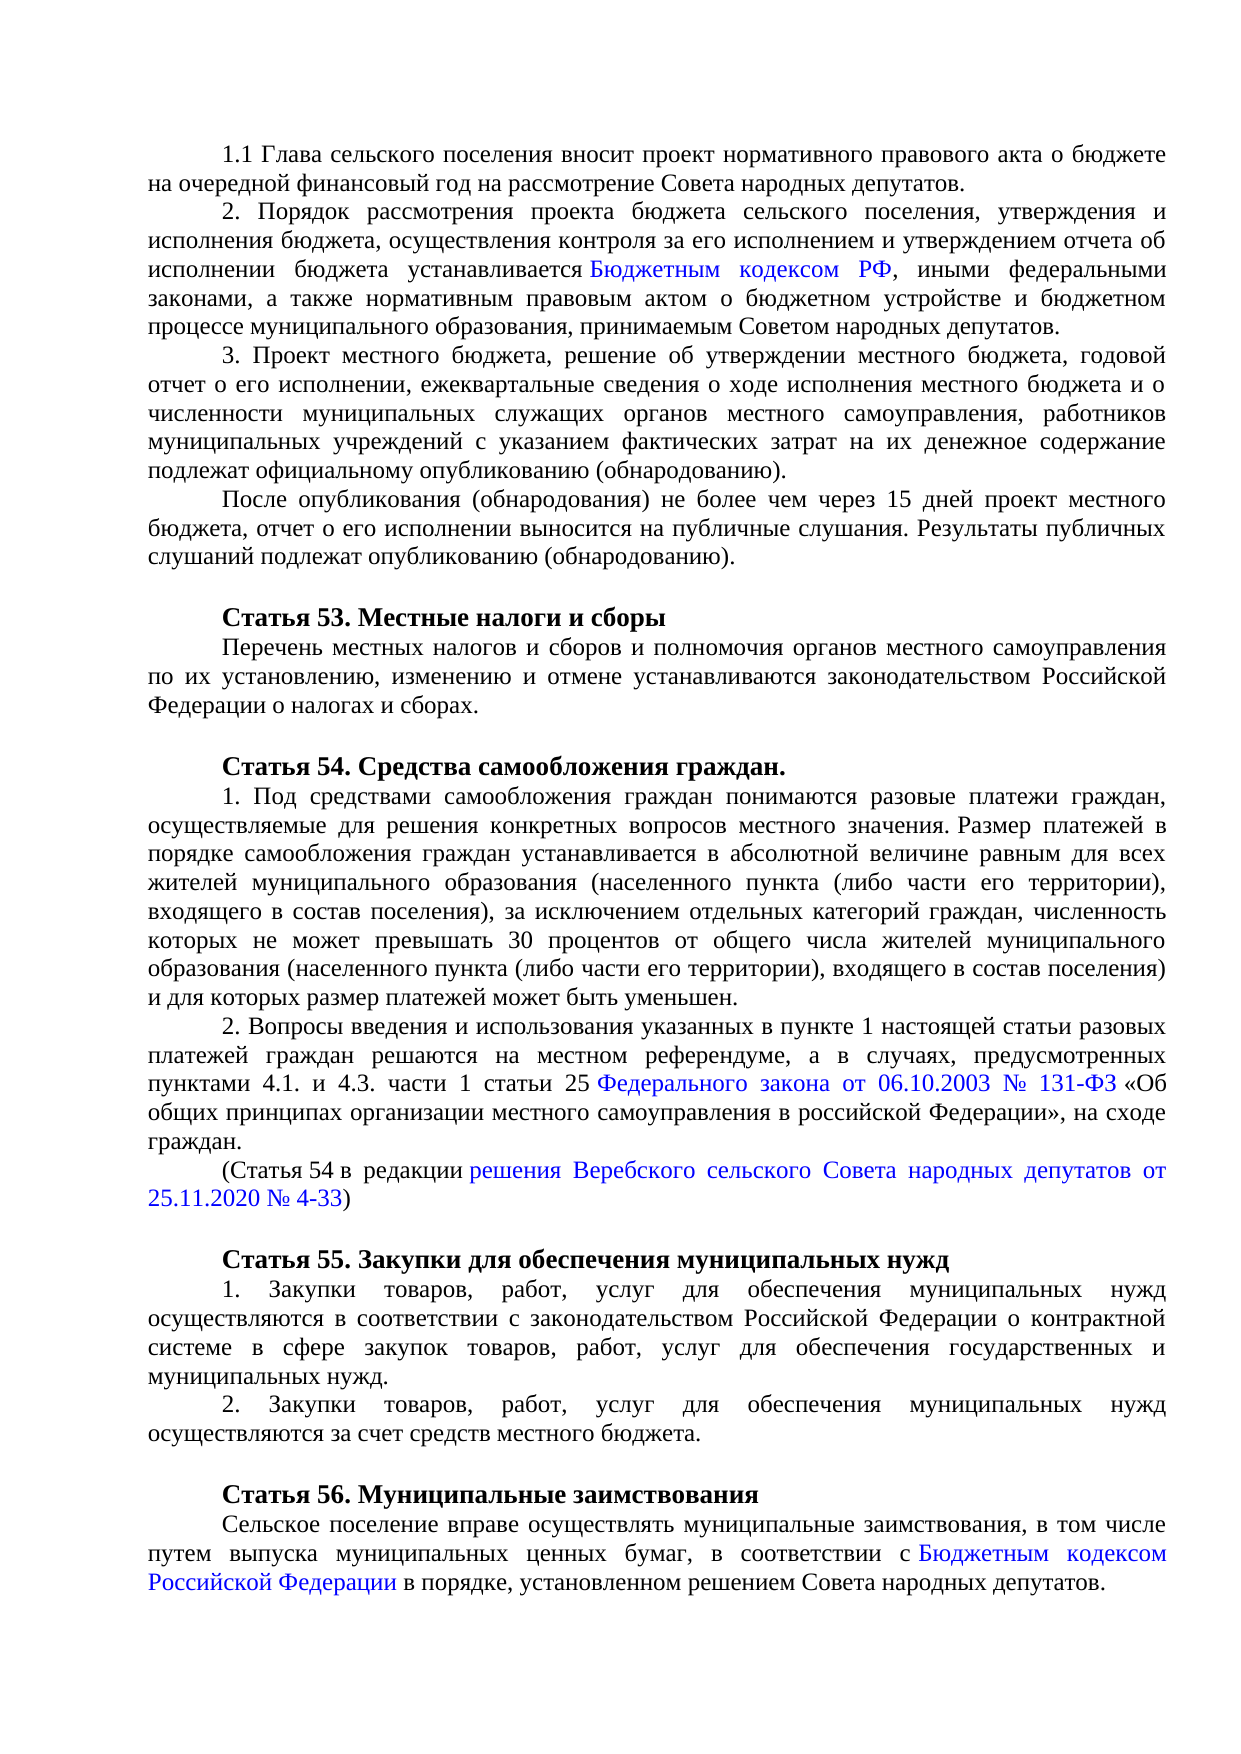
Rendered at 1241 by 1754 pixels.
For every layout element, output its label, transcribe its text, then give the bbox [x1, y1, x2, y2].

text 1.1 Глава сельского поселения вносит проект нормативного правового акта о бюджете на очередной финансовый год на рассмотрение Совета народных депутатов. [148, 139, 1167, 196]
text 1. Закупки товаров, работ, услуг для обеспечения муниципальных нужд осуществляются в соответствии с законодательством Российской Федерации о контрактной системе в сфере закупок товаров, работ, услуг для обеспечения государственных и муниципальных нужд. [148, 1274, 1167, 1389]
text Перечень местных налогов и сборов и полномочия органов местного самоуправления по их установлению, изменению и отмене устанавливаются законодательством Российской Федерации о налогах и сборах. [148, 632, 1167, 719]
text 2. Порядок рассмотрения проекта бюджета сельского поселения, утверждения и исполнения бюджета, осуществления контроля за его исполнением и утверждением отчета об исполнении бюджета устанавливается Бюджетным кодексом РФ, иными федеральными законами, а также нормативным правовым актом о бюджетном устройстве и бюджетном процессе муниципального образования, принимаемым Советом народных депутатов. [148, 196, 1167, 340]
text После опубликования (обнародования) не более чем через 15 дней проект местного бюджета, отчет о его исполнении выносится на публичные слушания. Результаты публичных слушаний подлежат опубликованию (обнародованию). [148, 484, 1167, 570]
text Статья 55. Закупки для обеспечения муниципальных нужд [148, 1243, 1167, 1274]
text Статья 56. Муниципальные заимствования [148, 1478, 1167, 1509]
text 2. Вопросы введения и использования указанных в пункте 1 настоящей статьи разовых платежей граждан решаются на местном референдуме, а в случаях, предусмотренных пунктами 4.1. и 4.3. части 1 статьи 25 Федерального закона от 06.10.2003 № 131-ФЗ «Об общих принципах организации местного самоуправления в российской Федерации», на сходе граждан. [148, 1011, 1167, 1155]
text 3. Проект местного бюджета, решение об утверждении местного бюджета, годовой отчет о его исполнении, ежеквартальные сведения о ходе исполнения местного бюджета и о численности муниципальных служащих органов местного самоуправления, работников муниципальных учреждений с указанием фактических затрат на их денежное содержание подлежат официальному опубликованию (обнародованию). [148, 340, 1167, 484]
text 2. Закупки товаров, работ, услуг для обеспечения муниципальных нужд осуществляются за счет средств местного бюджета. [148, 1389, 1167, 1447]
text 1. Под средствами самообложения граждан понимаются разовые платежи граждан, осуществляемые для решения конкретных вопросов местного значения. Размер платежей в порядке самообложения граждан устанавливается в абсолютной величине равным для всех жителей муниципального образования (населенного пункта (либо части его территории), входящего в состав поселения), за исключением отдельных категорий граждан, численность которых не может превышать 30 процентов от общего числа жителей муниципального образования (населенного пункта (либо части его территории), входящего в состав поселения) и для которых размер платежей может быть уменьшен. [148, 781, 1167, 1011]
text Статья 53. Местные налоги и сборы [148, 601, 1167, 632]
text Статья 54. Средства самообложения граждан. [148, 750, 1167, 781]
text Сельское поселение вправе осуществлять муниципальные заимствования, в том числе путем выпуска муниципальных ценных бумаг, в соответствии с Бюджетным кодексом Российской Федерации в порядке, установленном решением Совета народных депутатов. [148, 1509, 1167, 1596]
text (Статья 54 в редакции решения Веребского сельского Совета народных депутатов от 25.11.2020 № 4-33) [148, 1155, 1167, 1212]
